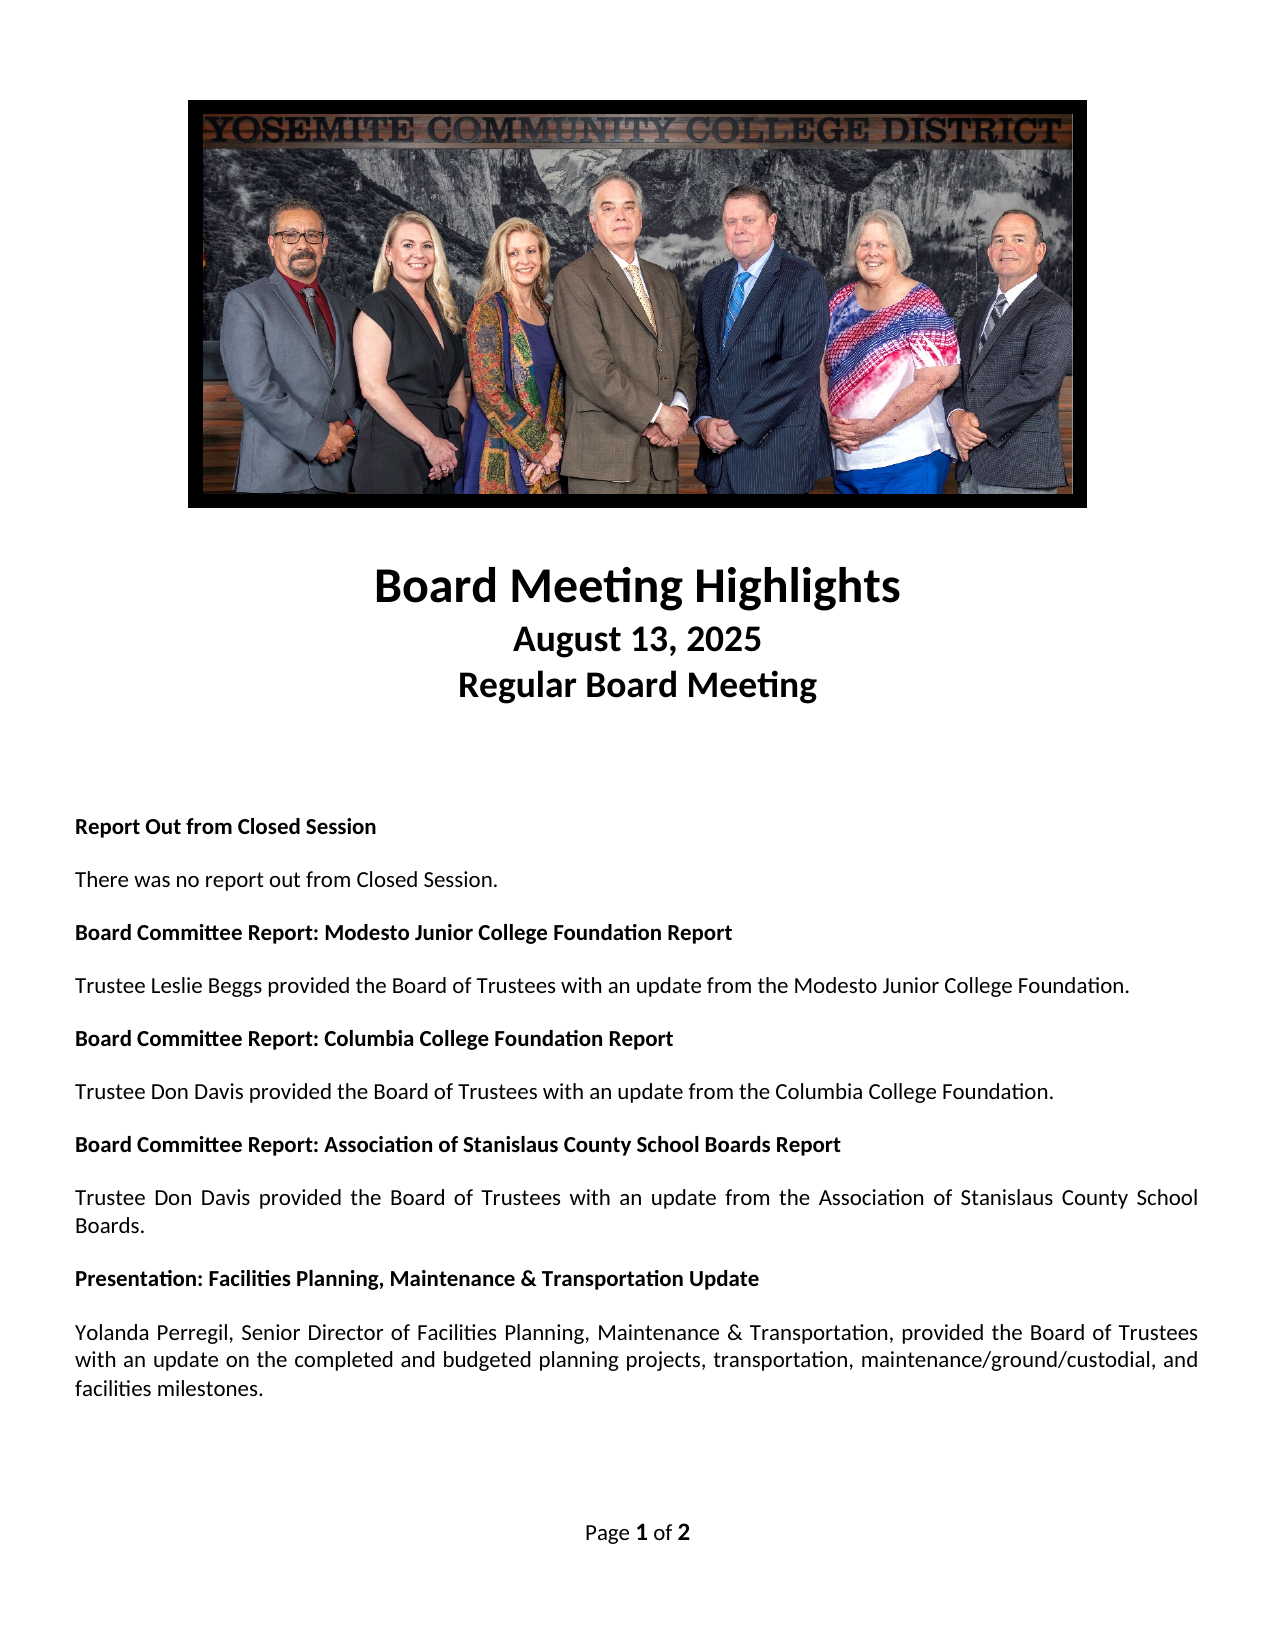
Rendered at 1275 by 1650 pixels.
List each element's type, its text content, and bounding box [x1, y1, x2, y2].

list There was no report out from Closed Session. [75, 865, 1200, 893]
picture [203, 114, 1073, 494]
list Trustee Don Davis provided the Board of Trustees with an update from the Association of Stanislaus County School Boards. [75, 1183, 1200, 1239]
list Presentation: Facilities Planning, Maintenance & Transportation Update [75, 1264, 1200, 1293]
list Trustee Leslie Beggs provided the Board of Trustees with an update from the Modesto Junior College Foundation. [75, 971, 1200, 999]
list Report Out from Closed Session [75, 812, 1200, 840]
list Yolanda Perregil, Senior Director of Facilities Planning, Maintenance & Transportation, provided the Board of Trustees with an update on the completed and budgeted planning projects, transportation, maintenance/ground/custodial, and facilities milestones. [75, 1318, 1200, 1402]
list Trustee Don Davis provided the Board of Trustees with an update from the Columbia College Foundation. [75, 1077, 1200, 1106]
text Board Meeting Highlights [75, 554, 1200, 615]
list Board Committee Report: Association of Stanislaus County School Boards Report [75, 1131, 1200, 1158]
list Board Committee Report: Columbia College Foundation Report [75, 1024, 1200, 1052]
text August 13, 2025 [75, 615, 1200, 661]
list Board Committee Report: Modesto Junior College Foundation Report [75, 918, 1200, 946]
text Regular Board Meeting [75, 661, 1200, 706]
